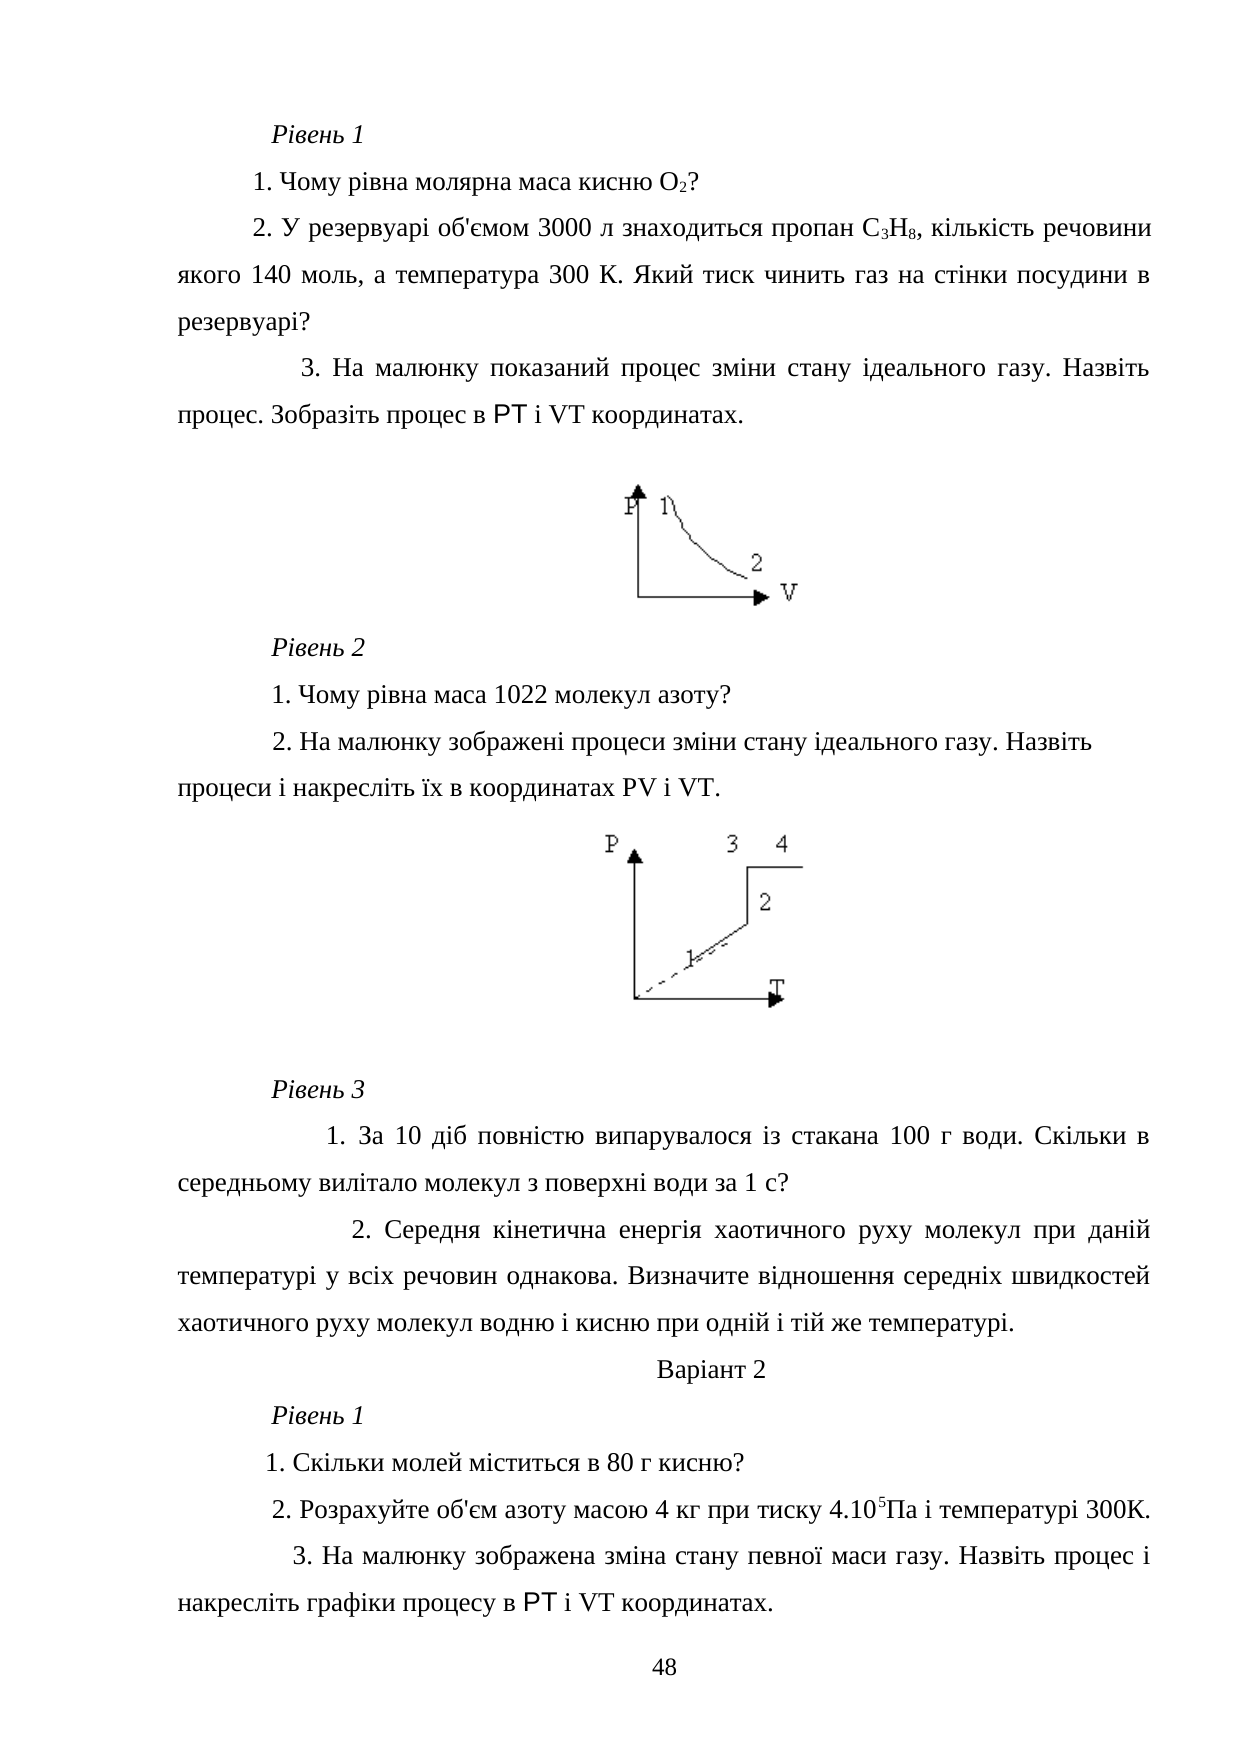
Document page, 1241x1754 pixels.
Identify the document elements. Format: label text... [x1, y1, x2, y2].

picture [614, 480, 809, 617]
picture [601, 818, 822, 1011]
text Варіант 2 [177, 1353, 1152, 1384]
text 1. Чому рівна молярна маса кисню О2? [177, 165, 1152, 196]
text Рівень 2 [177, 631, 1152, 663]
text 1. Чому рівна маса 1022 молекул азоту? 2. На малюнку зображені процеси зміни стану ідеального газу. Назвіть процеси і накресліть їх в координатах РV і VT. [177, 678, 1152, 803]
text 1. Скільки молей міститься в кисню? [177, 1446, 1152, 1477]
text 1. За 10 діб повністю випарувалося із стакана води. Скільки в середньому вилітало молекул з поверхні води за 1 c? [177, 1119, 1152, 1197]
text Рівень 1 [177, 1399, 1152, 1431]
text 2. Середня кінетична енергія хаотичного руху молекул при даній температурі у всіх речовин однакова. Визначите відношення середніх швидкостей хаотичного руху молекул водню і кисню при одній і тій же температурі. [177, 1213, 1152, 1337]
text 2. Розрахуйте об'єм азоту масою при тиску 4.105Па і температурі 300К. 3. На малюнку зображена зміна стану певної маси газу. Назвіть процес і накресліть графіки процесу в РТ і VТ координатах. [177, 1493, 1152, 1617]
text 2. У резервуарі об'ємом знаходиться пропан С3Н8, кількість речовини якого 140 моль, а температура 300 К. Який тиск чинить газ на стінки посудини в резервуарі? 3. На малюнку показаний процес зміни стану ідеального газу. Назвіть процес. Зобразіть процес в РТ і VТ координатах. [177, 211, 1152, 429]
text Рівень 1 [177, 118, 1152, 149]
text Рівень 3 [177, 1073, 1152, 1104]
